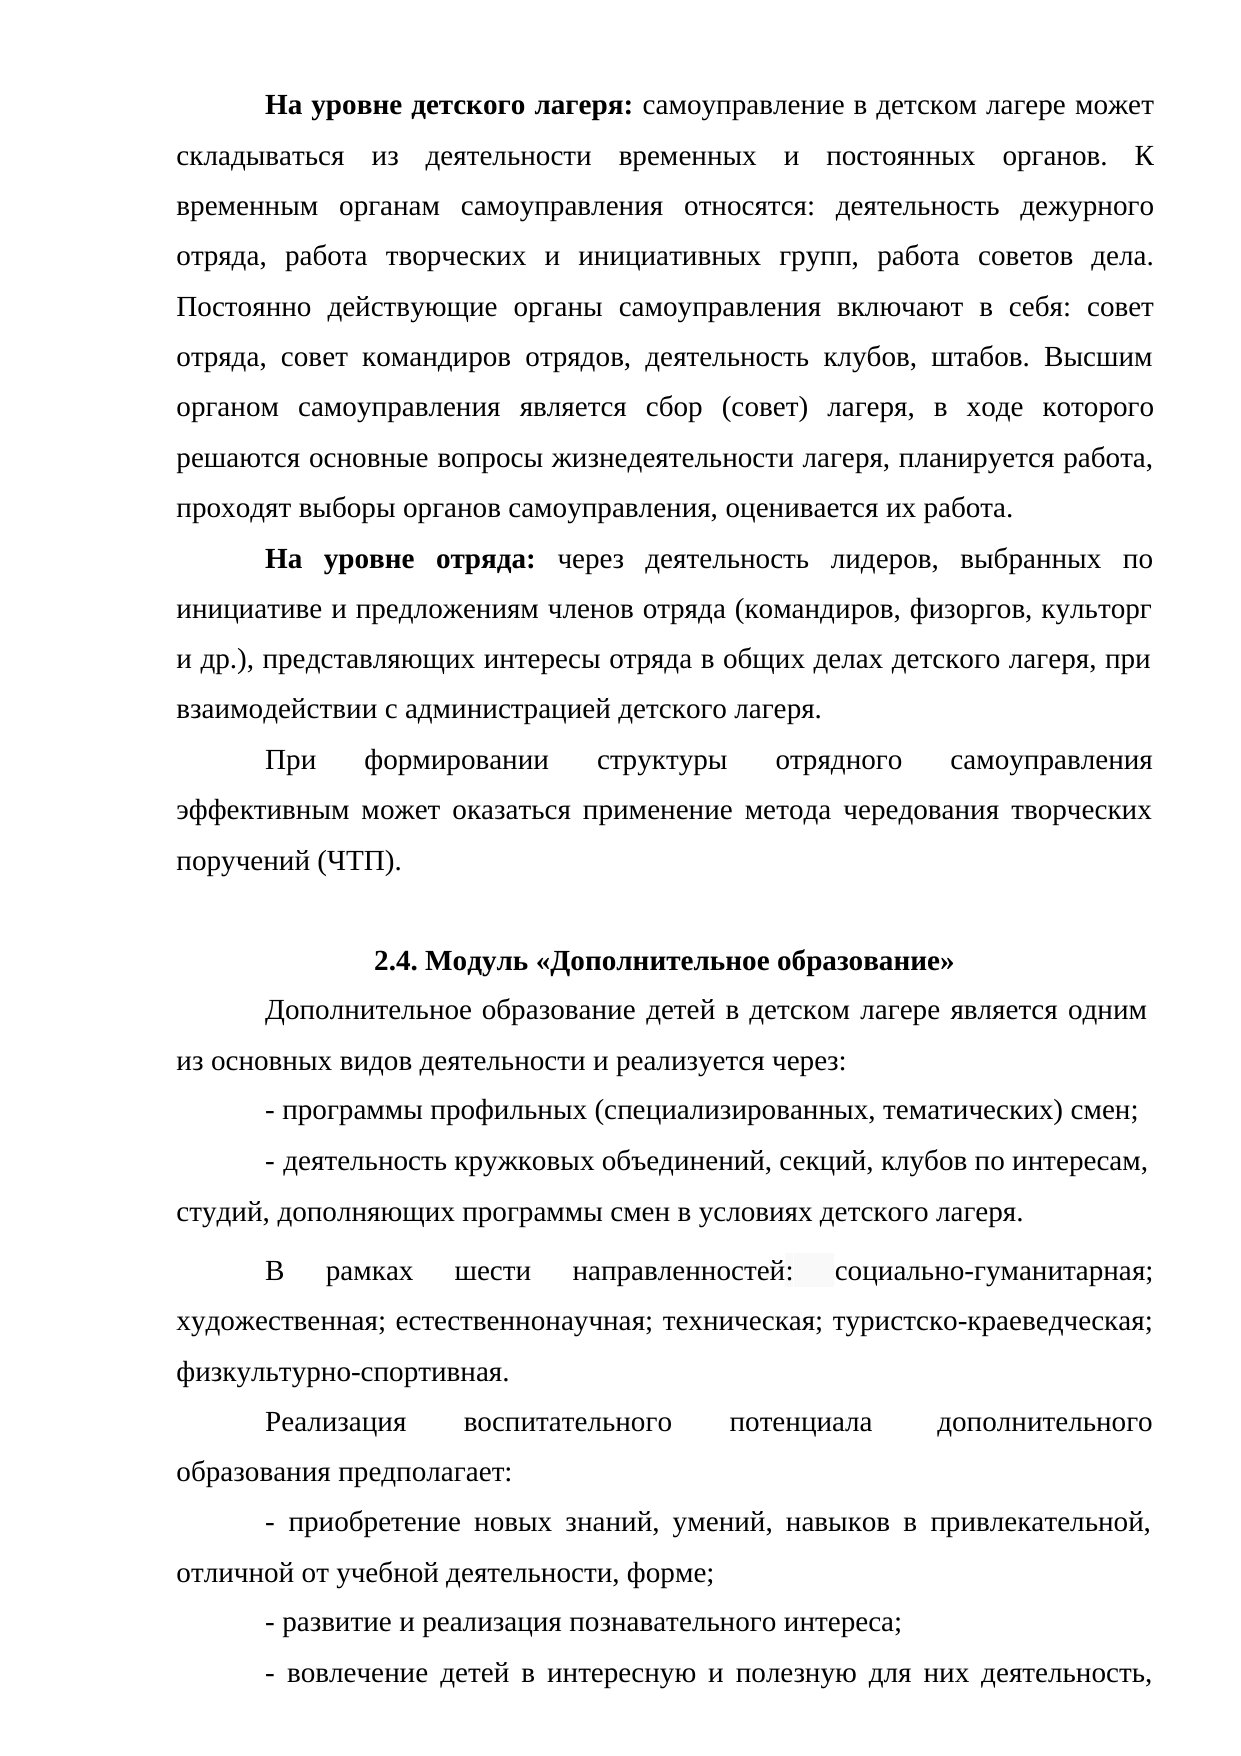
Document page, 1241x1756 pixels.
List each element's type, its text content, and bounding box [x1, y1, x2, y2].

text На уровне детского лагеря: самоуправление в детском лагере может складываться из деятельности временных и постоянных органов. К временным органам самоуправления относятся: деятельность дежурного отряда, работа творческих и инициативных групп, работа советов дела. Постоянно действующие органы самоуправления включают в себя: совет отряда, совет командиров отрядов, деятельность клубов, штабов. Высшим органом самоуправления является сбор (совет) лагеря, в ходе которого решаются основные вопросы жизнедеятельности лагеря, планируется работа, проходят выборы органов самоуправления, оценивается их работа. [176, 87, 1154, 523]
subtitle 2.4. Модуль «Дополнительное образование» [134, 943, 1194, 976]
list деятельность кружковых объединений, секций, клубов по интересам, студий, дополняющих программы смен в условиях детского лагеря. [176, 1143, 1150, 1227]
list программы профильных (специализированных, тематических) смен; [265, 1093, 1194, 1126]
list развитие и реализация познавательного интереса; [265, 1605, 1194, 1638]
text На уровне отряда: через деятельность лидеров, выбранных по инициативе и предложениям членов отряда (командиров, физоргов, культорг и др.), представляющих интересы отряда в общих делах детского лагеря, при взаимодействии с администрацией детского лагеря. [176, 541, 1153, 725]
text При формировании структуры отрядного самоуправления эффективным может оказаться применение метода чередования творческих поручений (ЧТП). [176, 742, 1153, 876]
text Реализация воспитательного потенциала дополнительного образования предполагает: [176, 1404, 1153, 1488]
list приобретение новых знаний, умений, навыков в привлекательной, отличной от учебной деятельности, форме; [176, 1504, 1152, 1588]
text В рамках шести направленностей: социально-гуманитарная; художественная; естественнонаучная; техническая; туристско-краеведческая; физкультурно-спортивная. [176, 1253, 1153, 1387]
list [176, 1655, 1153, 1688]
text Дополнительное образование детей в детском лагере является одним из основных видов деятельности и реализуется через: [176, 992, 1152, 1076]
